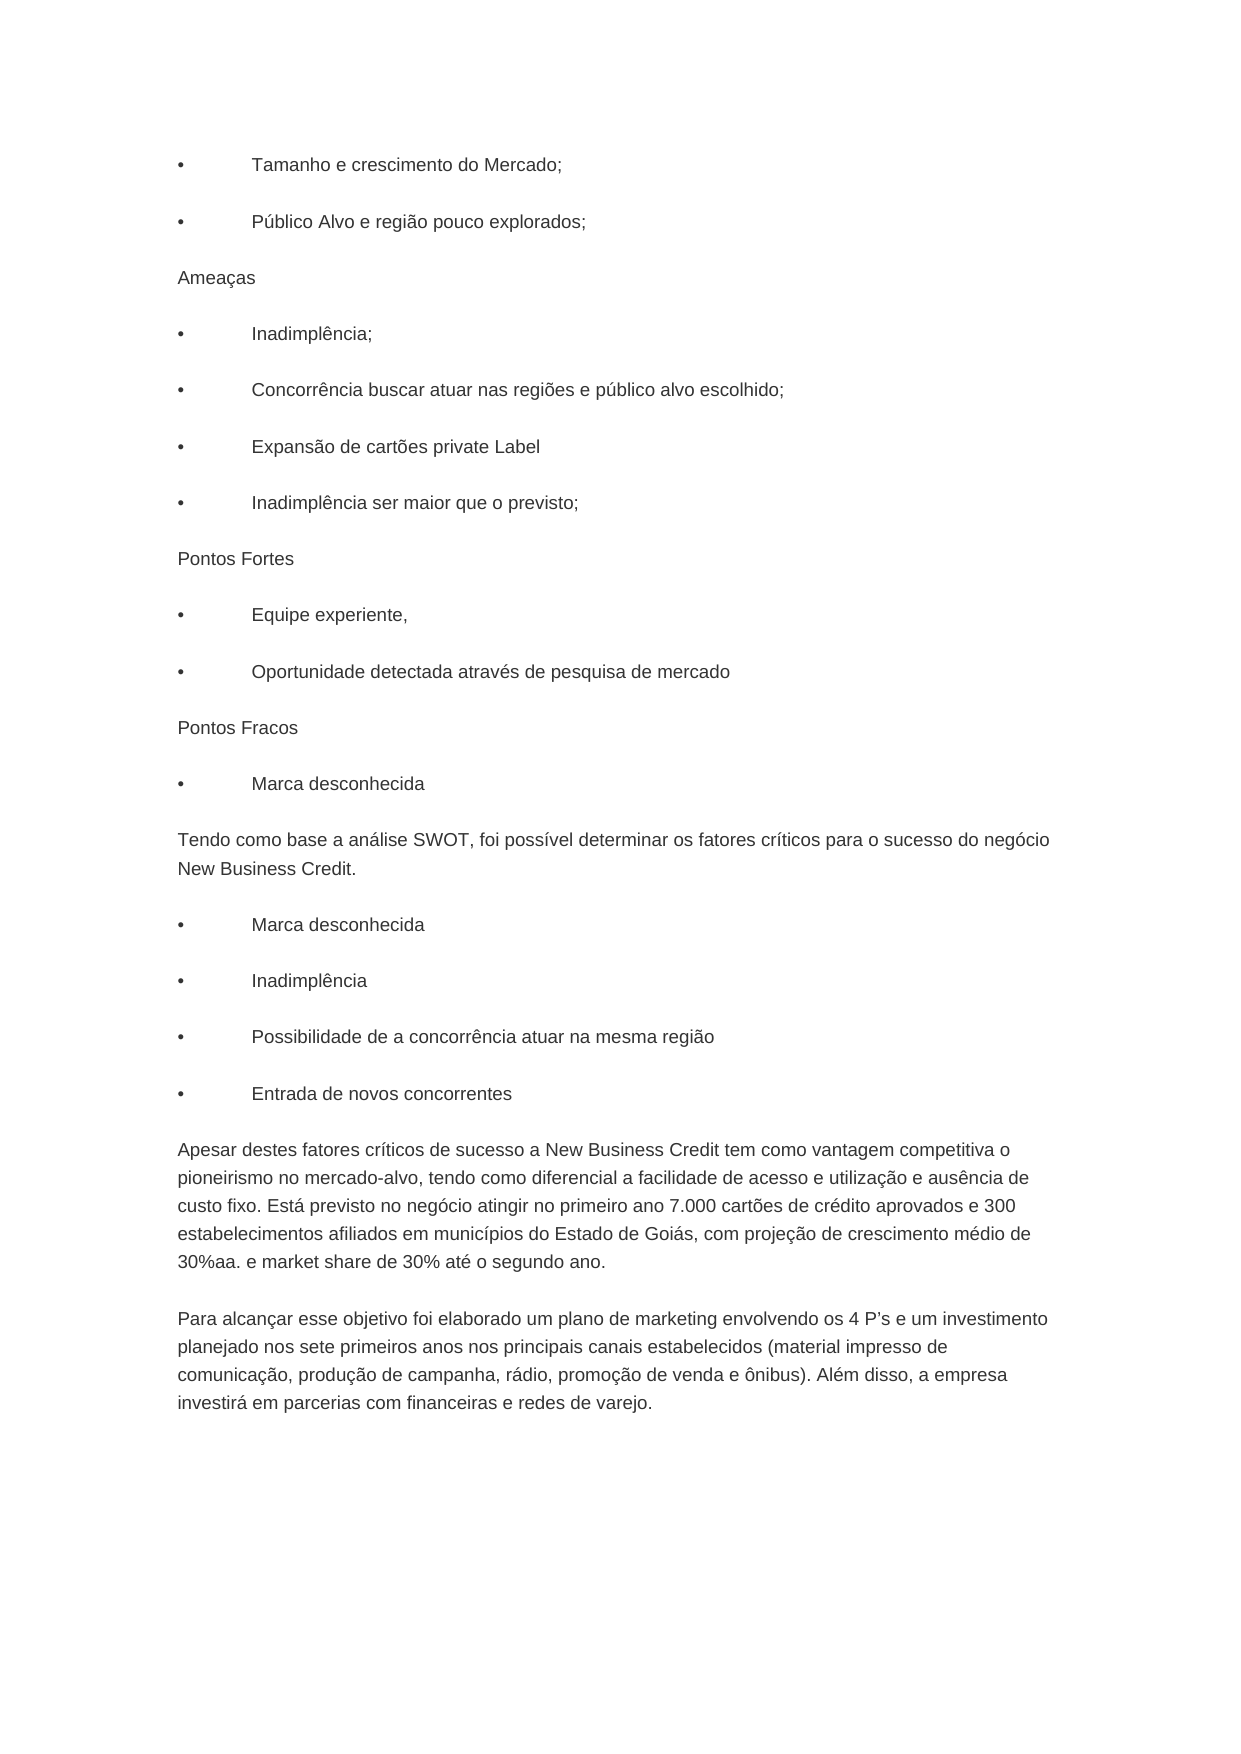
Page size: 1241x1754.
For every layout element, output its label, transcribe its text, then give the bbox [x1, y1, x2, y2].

text Apesar destes fatores críticos de sucesso a New Business Credit tem como vantagem competitiva o pioneirismo no mercado-alvo, tendo como diferencial a facilidade de acesso e utilização e ausência de custo fixo. Está previsto no negócio atingir no primeiro ano 7.000 cartões de crédito aprovados e 300 estabelecimentos afiliados em municípios do Estado de Goiás, com projeção de crescimento médio de 30%aa. e market share de 30% até o segundo ano. [177, 1132, 1063, 1273]
text • Marca desconhecida [177, 766, 1063, 794]
text Pontos Fracos [177, 710, 1063, 738]
text • Inadimplência; [177, 316, 1063, 344]
text • Equipe experiente, [177, 598, 1063, 626]
text • Entrada de novos concorrentes [177, 1076, 1063, 1104]
text • Público Alvo e região pouco explorados; [177, 204, 1063, 232]
text Ameaças [177, 260, 1063, 288]
text • Tamanho e crescimento do Mercado; [177, 148, 1063, 176]
text • Possibilidade de a concorrência atuar na mesma região [177, 1019, 1063, 1048]
text • Expansão de cartões private Label [177, 429, 1063, 457]
text Tendo como base a análise SWOT, foi possível determinar os fatores críticos para o sucesso do negócio New Business Credit. [177, 823, 1063, 879]
text • Oportunidade detectada através de pesquisa de mercado [177, 654, 1063, 682]
text • Concorrência buscar atuar nas regiões e público alvo escolhido; [177, 373, 1063, 401]
text Para alcançar esse objetivo foi elaborado um plano de marketing envolvendo os 4 P’s e um investimento planejado nos sete primeiros anos nos principais canais estabelecidos (material impresso de comunicação, produção de campanha, rádio, promoção de venda e ônibus). Além disso, a empresa investirá em parcerias com financeiras e redes de varejo. [177, 1301, 1063, 1413]
text Pontos Fortes [177, 541, 1063, 569]
text • Inadimplência ser maior que o previsto; [177, 485, 1063, 513]
text • Marca desconhecida [177, 907, 1063, 935]
text • Inadimplência [177, 963, 1063, 991]
